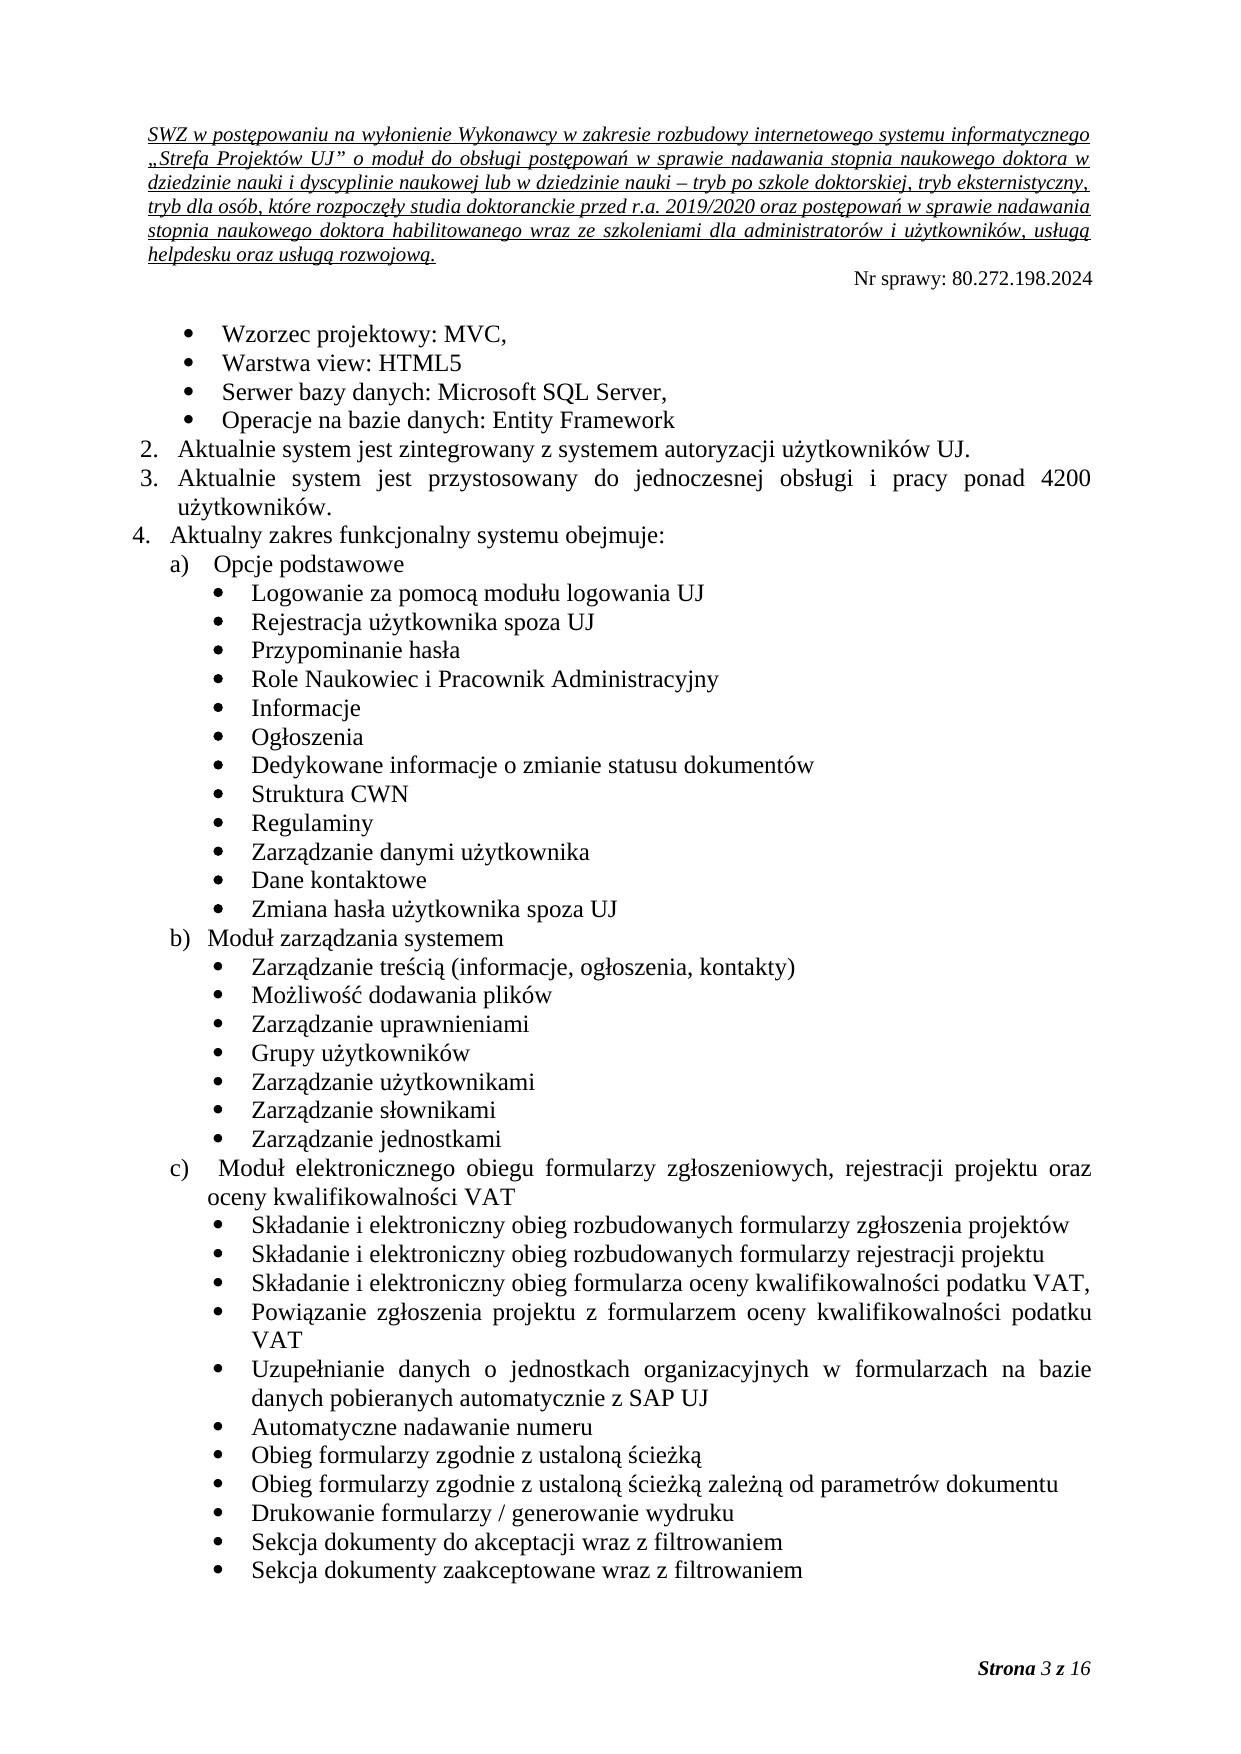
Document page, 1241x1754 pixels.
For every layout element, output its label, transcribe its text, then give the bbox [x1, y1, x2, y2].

list Moduł elektronicznego obiegu formularzy zgłoszeniowych, rejestracji projektu oraz oceny kwalifikowalności VAT [169, 1153, 1092, 1210]
list Przypominanie hasła [214, 635, 1092, 664]
list Role Naukowiec i Pracownik Administracyjny [214, 664, 1092, 693]
list Informacje [214, 693, 1092, 722]
list Automatyczne nadawanie numeru [214, 1412, 1092, 1440]
list Struktura CWN [214, 779, 1092, 808]
list Zarządzanie treścią (informacje, ogłoszenia, kontakty) [214, 952, 1092, 980]
list Zarządzanie uprawnieniami [214, 1009, 1092, 1038]
list Operacje na bazie danych: Entity Framework [184, 405, 1092, 434]
list Zarządzanie danymi użytkownika [214, 837, 1092, 865]
list Zarządzanie jednostkami [214, 1124, 1092, 1153]
list Aktualny zakres funkcjonalny systemu obejmuje: [132, 520, 1092, 549]
list Aktualnie system jest przystosowany do jednoczesnej obsługi i pracy ponad 4200 użytkowników. [140, 463, 1092, 520]
list Aktualnie system jest zintegrowany z systemem autoryzacji użytkowników UJ. [140, 434, 1092, 463]
list Obieg formularzy zgodnie z ustaloną ścieżką zależną od parametrów dokumentu [214, 1469, 1092, 1498]
list Sekcja dokumenty do akceptacji wraz z filtrowaniem [214, 1527, 1092, 1555]
list Zarządzanie użytkownikami [214, 1067, 1092, 1095]
list Warstwa view: HTML5 [184, 348, 1092, 377]
list Wzorzec projektowy: MVC, [184, 319, 1092, 348]
list Logowanie za pomocą modułu logowania UJ [214, 578, 1092, 607]
list Dane kontaktowe [214, 865, 1092, 894]
list Dedykowane informacje o zmianie statusu dokumentów [214, 750, 1092, 779]
list Moduł zarządzania systemem [169, 923, 1092, 952]
list Sekcja dokumenty zaakceptowane wraz z filtrowaniem [214, 1555, 1092, 1584]
list Składanie i elektroniczny obieg rozbudowanych formularzy zgłoszenia projektów [214, 1210, 1092, 1239]
list Regulaminy [214, 808, 1092, 837]
list Zarządzanie słownikami [214, 1095, 1092, 1124]
list Zmiana hasła użytkownika spoza UJ [214, 894, 1092, 923]
list Opcje podstawowe [169, 549, 1092, 578]
list Składanie i elektroniczny obieg formularza oceny kwalifikowalności podatku VAT, [214, 1268, 1092, 1297]
list Składanie i elektroniczny obieg rozbudowanych formularzy rejestracji projektu [214, 1239, 1092, 1268]
list Ogłoszenia [214, 722, 1092, 750]
list Serwer bazy danych: Microsoft SQL Server, [184, 377, 1092, 405]
list Możliwość dodawania plików [214, 980, 1092, 1009]
list Obieg formularzy zgodnie z ustaloną ścieżką [214, 1440, 1092, 1469]
list Drukowanie formularzy / generowanie wydruku [214, 1498, 1092, 1527]
list Grupy użytkowników [214, 1038, 1092, 1067]
list Rejestracja użytkownika spoza UJ [214, 607, 1092, 635]
list Uzupełnianie danych o jednostkach organizacyjnych w formularzach na bazie danych pobieranych automatycznie z SAP UJ [214, 1354, 1092, 1412]
list Powiązanie zgłoszenia projektu z formularzem oceny kwalifikowalności podatku VAT [214, 1297, 1092, 1354]
